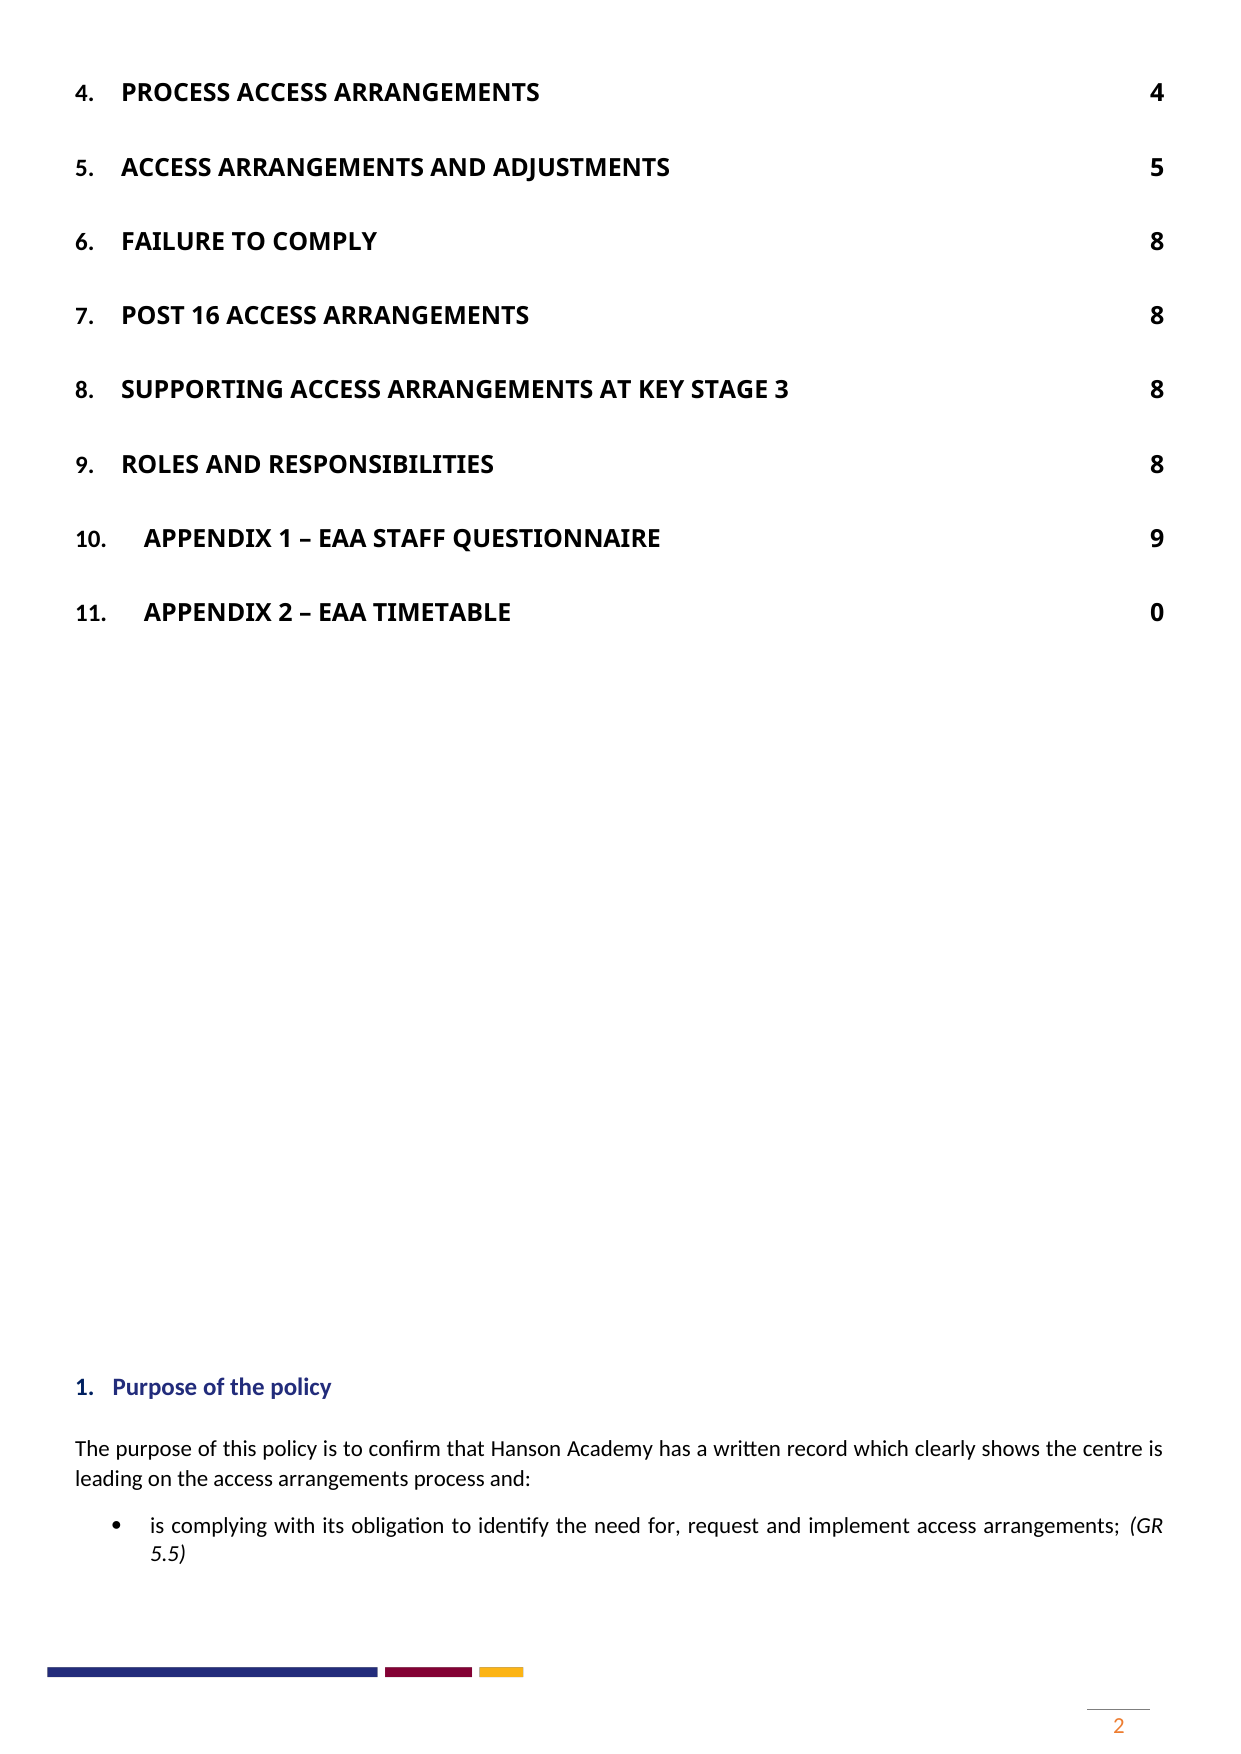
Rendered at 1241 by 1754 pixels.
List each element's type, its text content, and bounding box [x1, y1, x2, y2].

text The purpose of this policy is to confirm that Hanson Academy has a written record which clearly shows the centre is leading on the access arrangements process and: [75, 1434, 1165, 1492]
list is complying with its obligation to identify the need for, request and implement access arrangements; (GR 5.5) [112, 1511, 1165, 1567]
subtitle Purpose of the policy [75, 1371, 1165, 1402]
picture [41, 1659, 531, 1683]
